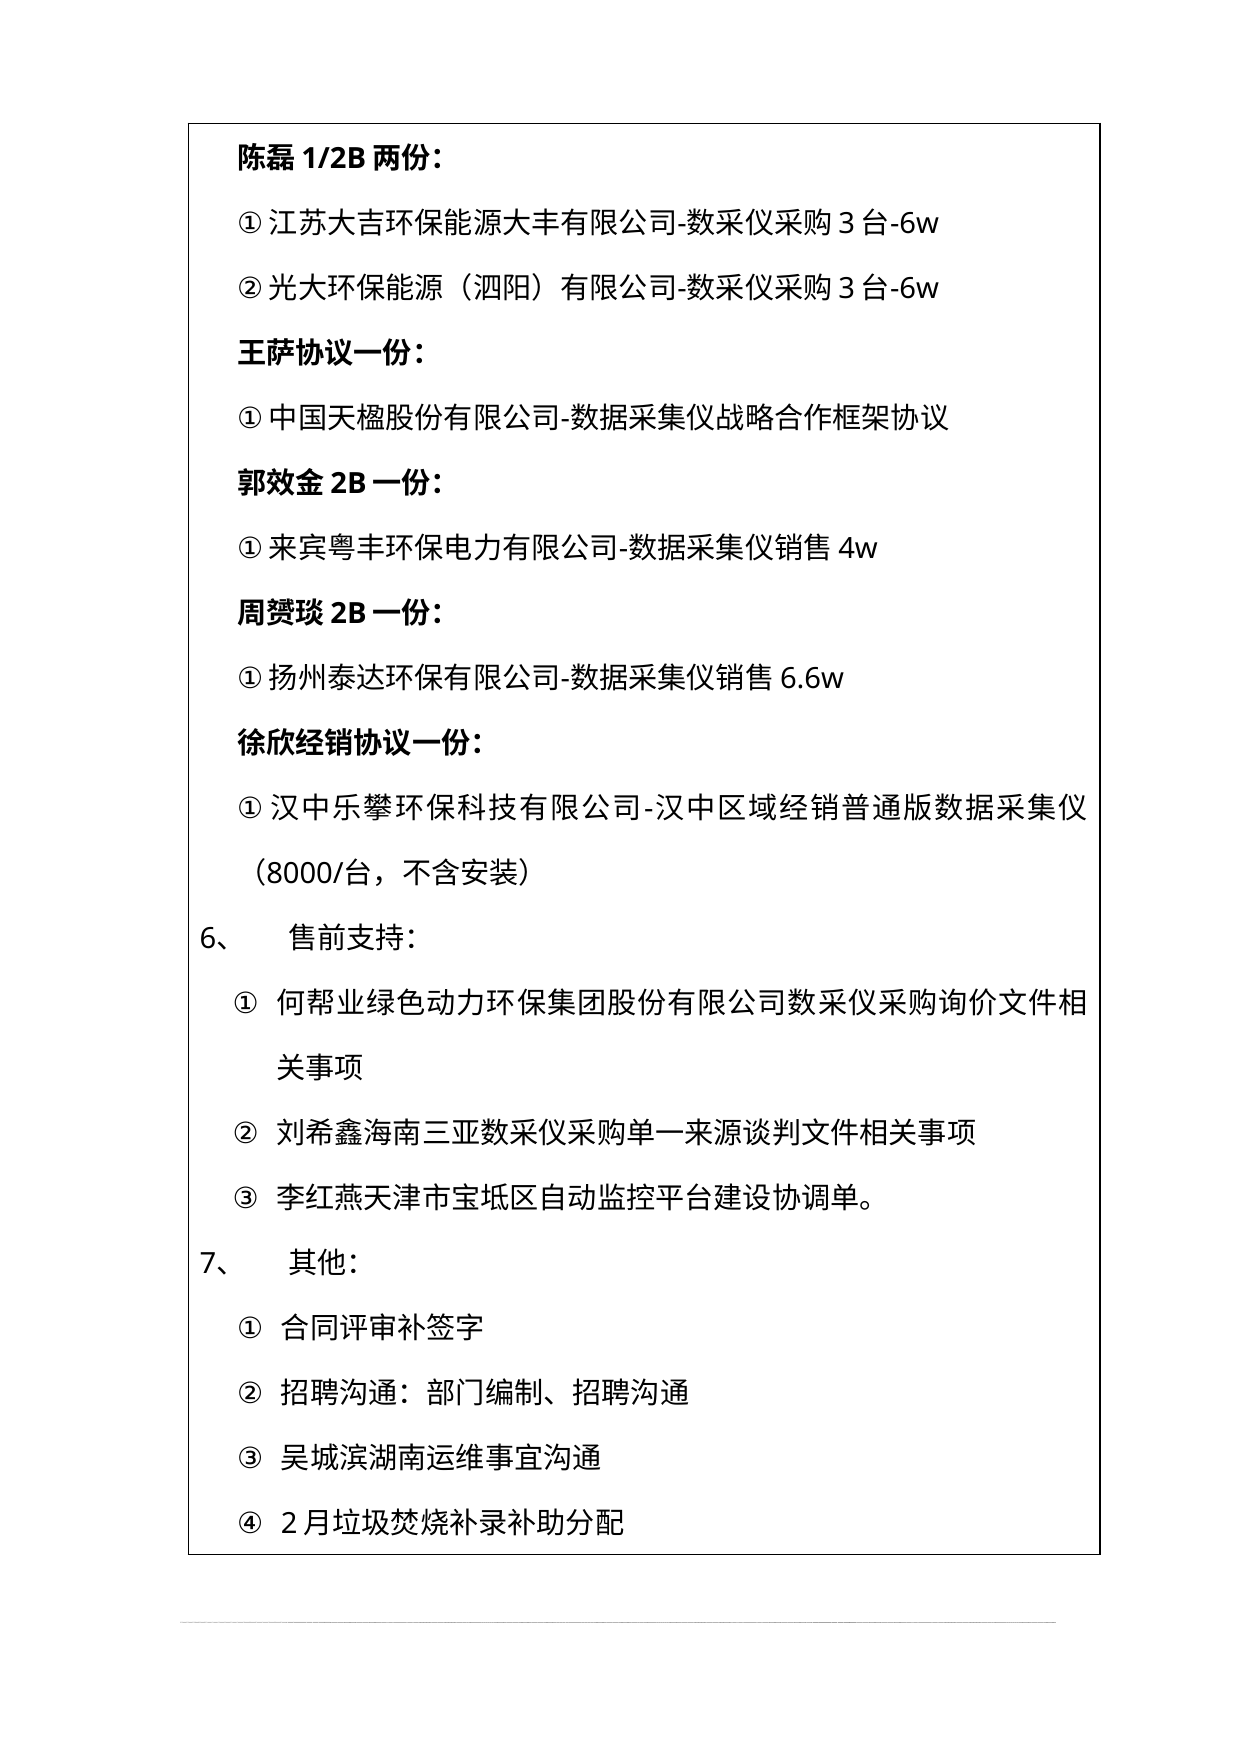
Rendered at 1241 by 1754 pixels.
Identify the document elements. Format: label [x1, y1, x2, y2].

table_cell [189, 124, 1099, 1553]
